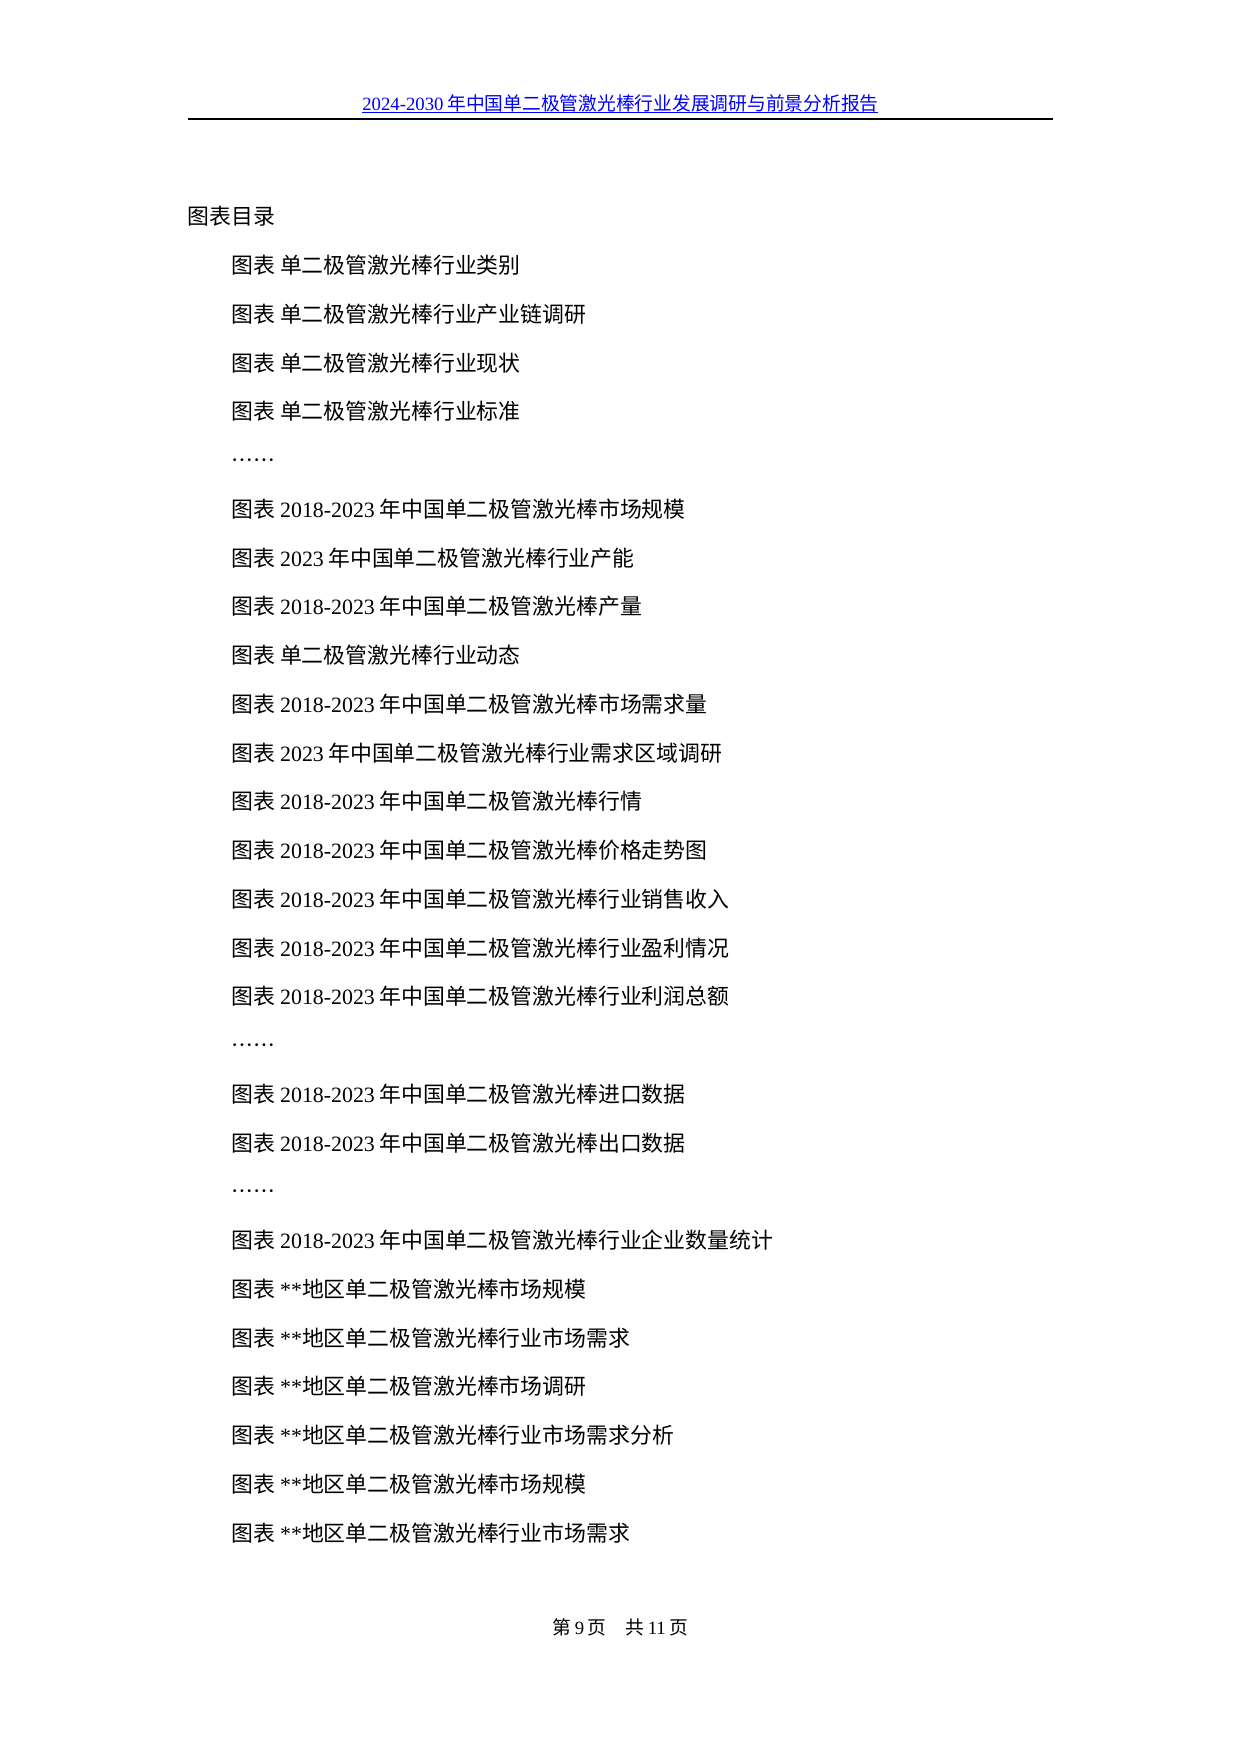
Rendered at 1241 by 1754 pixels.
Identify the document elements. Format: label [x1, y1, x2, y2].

text [187, 150, 1053, 1548]
